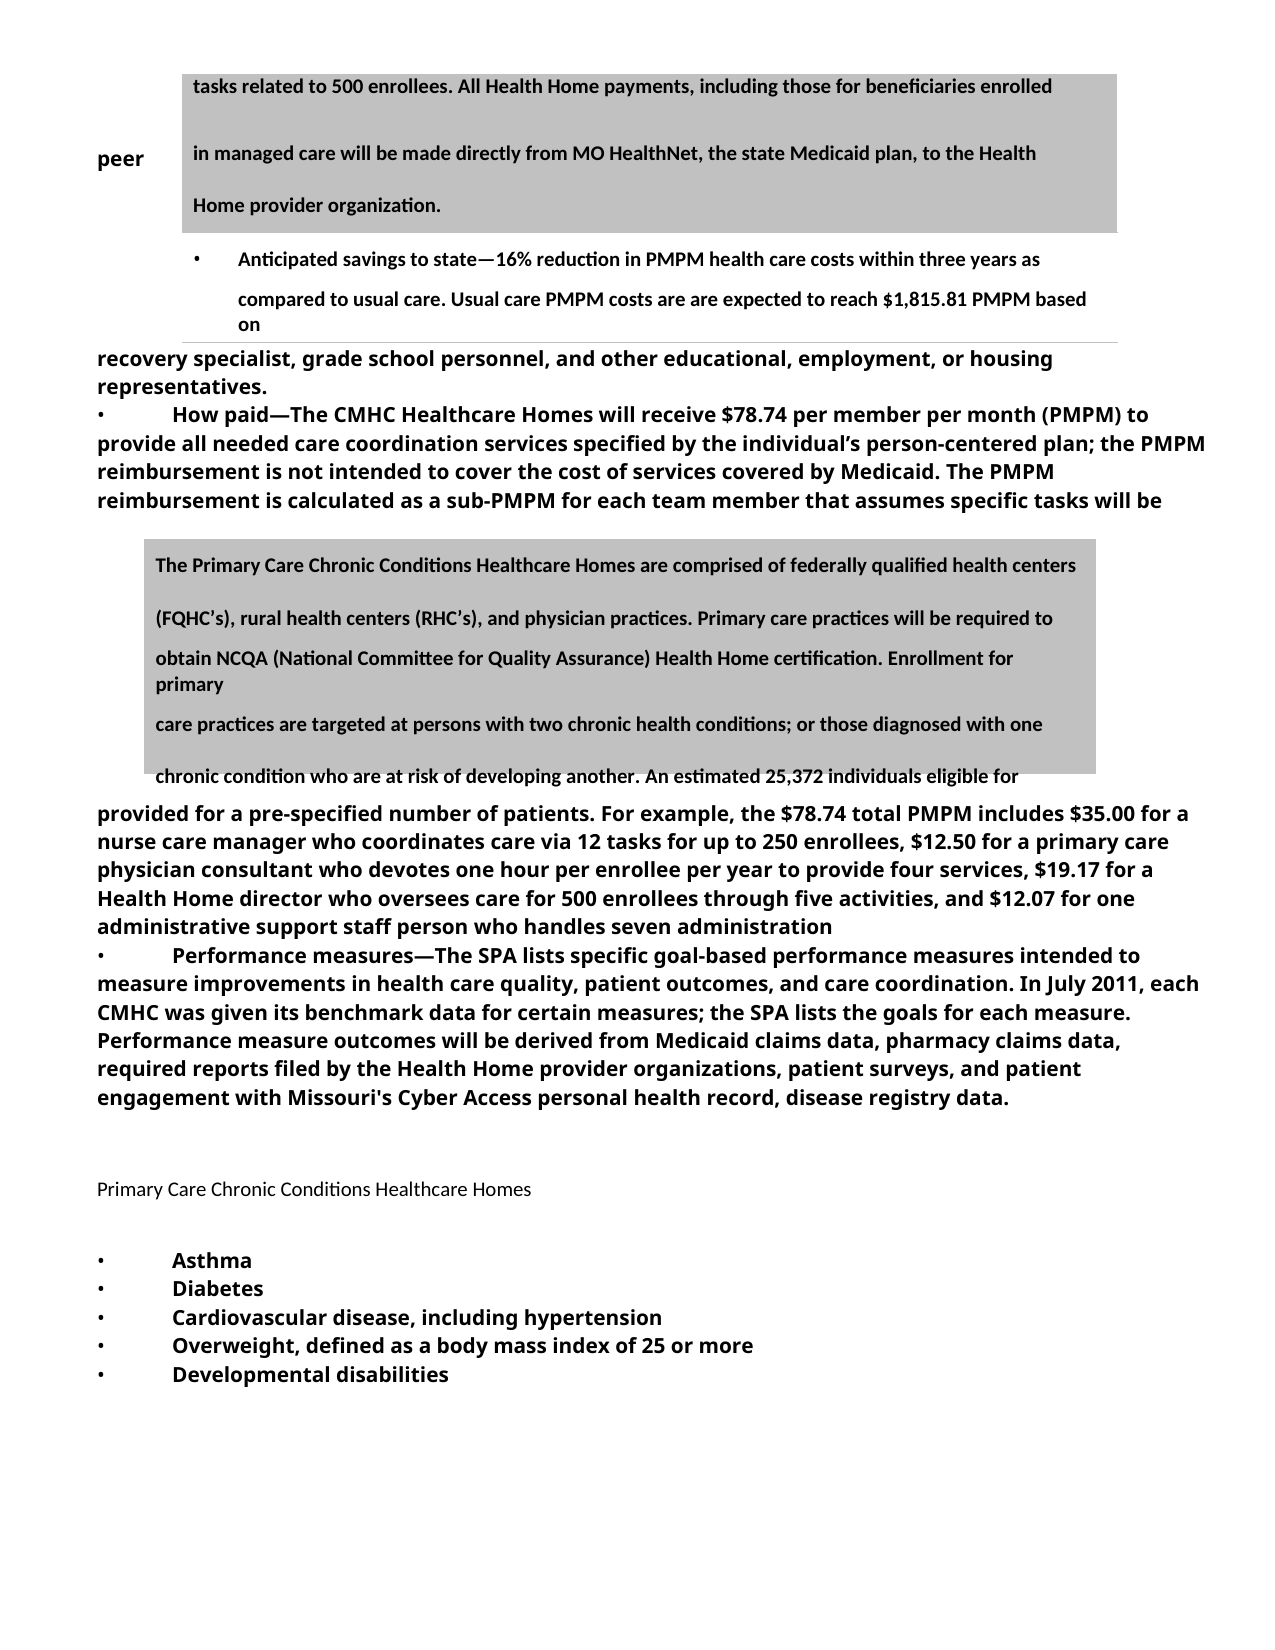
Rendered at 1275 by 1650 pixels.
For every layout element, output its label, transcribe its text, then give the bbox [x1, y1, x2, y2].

list Cardiovascular disease, including hypertension [97, 1303, 1212, 1331]
list Performance measures—The SPA lists specific goal-based performance measures intended to measure improvements in health care quality, patient outcomes, and care coordination. In July 2011, each CMHC was given its benchmark data for certain measures; the SPA lists the goals for each measure. Performance measure outcomes will be derived from Medicaid claims data, pharmacy claims data, required reports filed by the Health Home provider organizations, patient surveys, and patient engagement with Missouri's Cyber Access personal health record, disease registry data. [97, 941, 1212, 1111]
list Developmental disabilities [97, 1360, 1212, 1388]
list Diabetes [97, 1274, 1212, 1303]
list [97, 144, 1212, 401]
list Asthma [97, 1246, 1212, 1274]
text Primary Care Chronic Conditions Healthcare Homes [97, 1174, 1212, 1201]
list Overweight, defined as a body mass index of 25 or more [97, 1331, 1212, 1360]
list How paid—The CMHC Healthcare Homes will receive $78.74 per member per month (PMPM) to provide all needed care coordination services specified by the individual’s person-centered plan; the PMPM reimbursement is not intended to cover the cost of services covered by Medicaid. The PMPM reimbursement is calculated as a sub-PMPM for each team member that assumes specific tasks will be provided for a pre-specified number of patients. For example, the $78.74 total PMPM includes $35.00 for a nurse care manager who coordinates care via 12 tasks for up to 250 enrollees, $12.50 for a primary care physician consultant who devotes one hour per enrollee per year to provide four services, $19.17 for a Health Home director who oversees care for 500 enrollees through five activities, and $12.07 for one administrative support staff person who handles seven administration [97, 401, 1212, 941]
